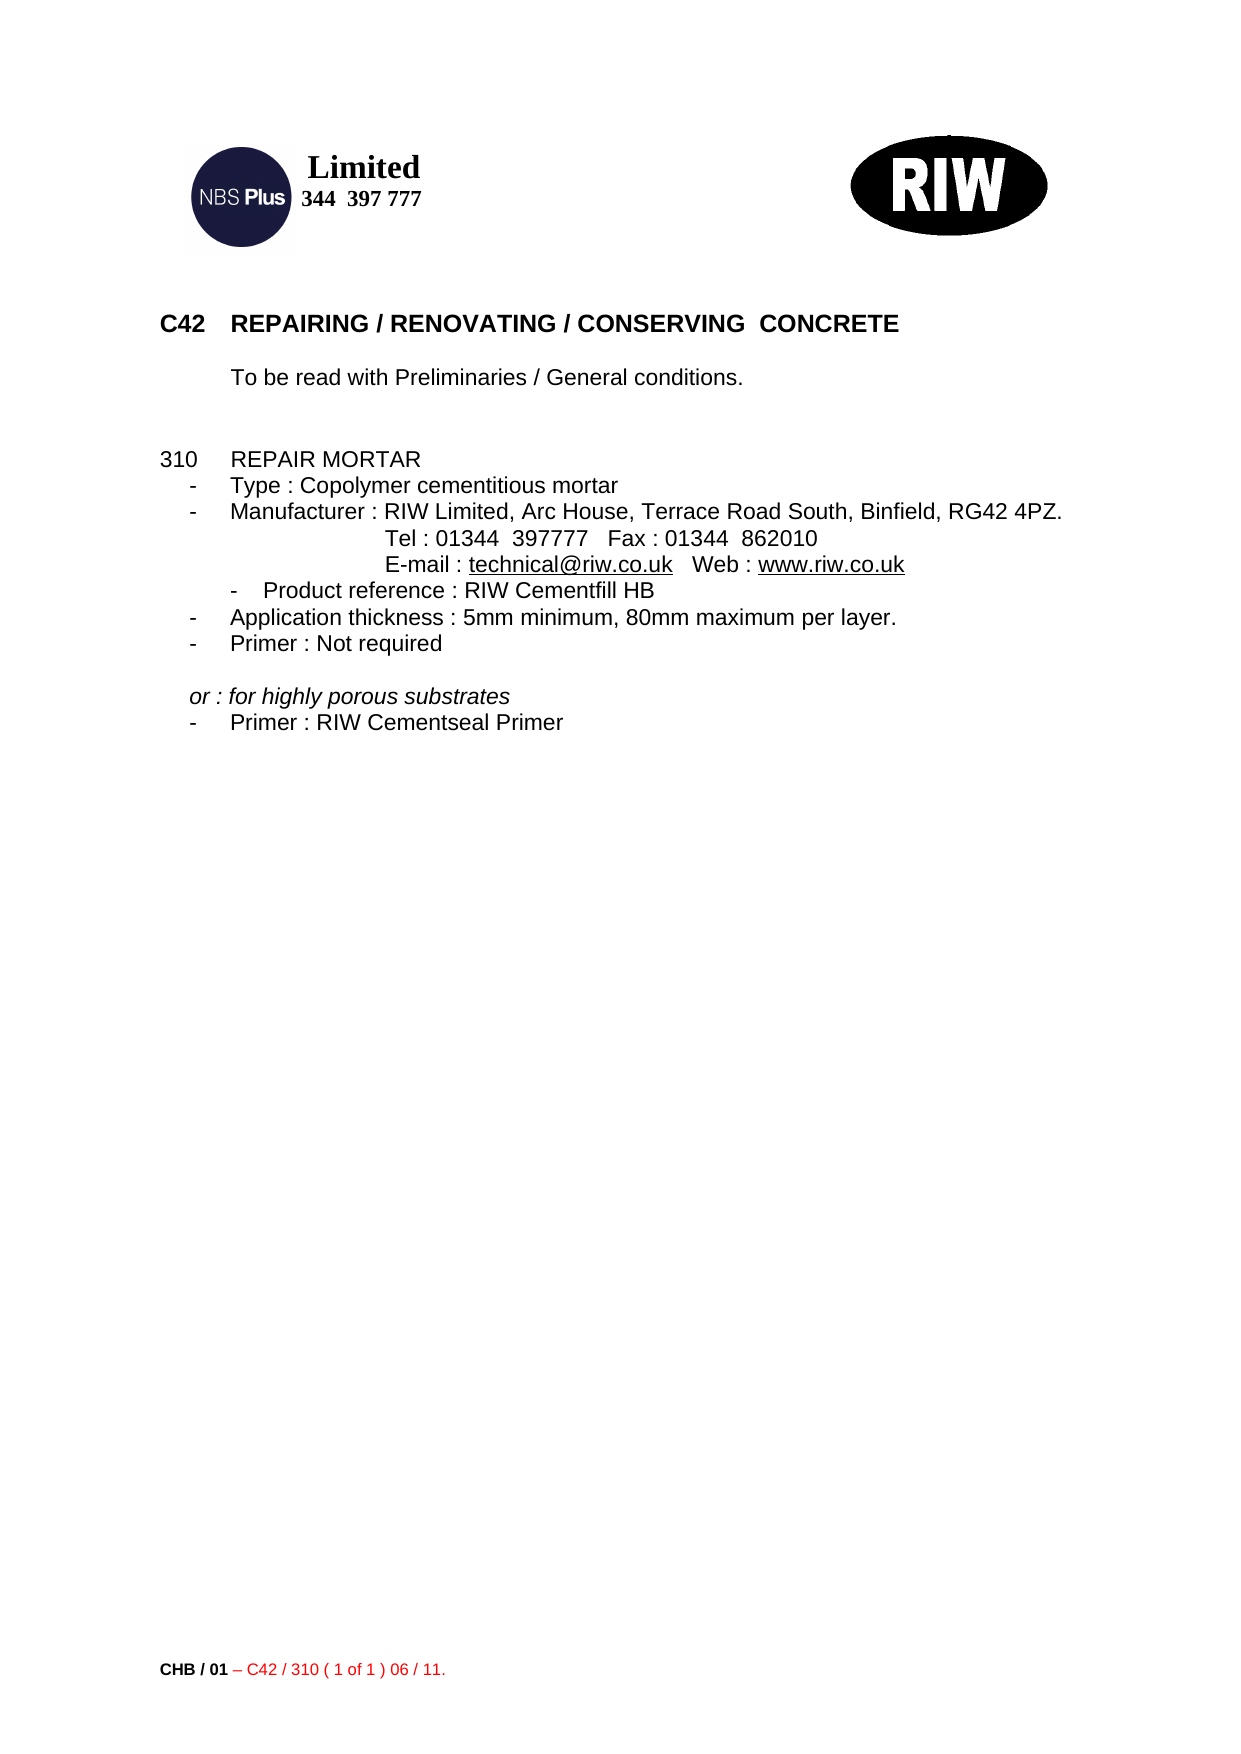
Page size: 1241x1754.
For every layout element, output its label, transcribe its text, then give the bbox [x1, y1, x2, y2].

picture [180, 138, 300, 256]
list Primer : RIW Cementseal Primer [189, 709, 1106, 736]
list Manufacturer : RIW Limited, Arc House, Terrace Road South, Binfield, RG42 4PZ. [189, 498, 1106, 525]
picture [826, 113, 1070, 259]
text Tel : 01344 397777 Fax : 01344 862010 [230, 525, 1106, 551]
list Primer : Not required [189, 630, 1106, 656]
list Application thickness : 5mm minimum, 80mm maximum per layer. [189, 604, 1106, 630]
text - Product reference : RIW Cementfill HB [230, 577, 1106, 604]
list Type : Copolymer cementitious mortar [189, 472, 1106, 498]
text E-mail : technical@riw.co.uk Web : www.riw.co.uk [230, 551, 1106, 577]
text 310 REPAIR MORTAR [159, 446, 1106, 472]
subtitle C42 REPAIRING / RENOVATING / CONSERVING CONCRETE [159, 309, 1106, 338]
text or : for highly porous substrates [189, 683, 1106, 709]
text To be read with Preliminaries / General conditions. [159, 364, 1106, 391]
